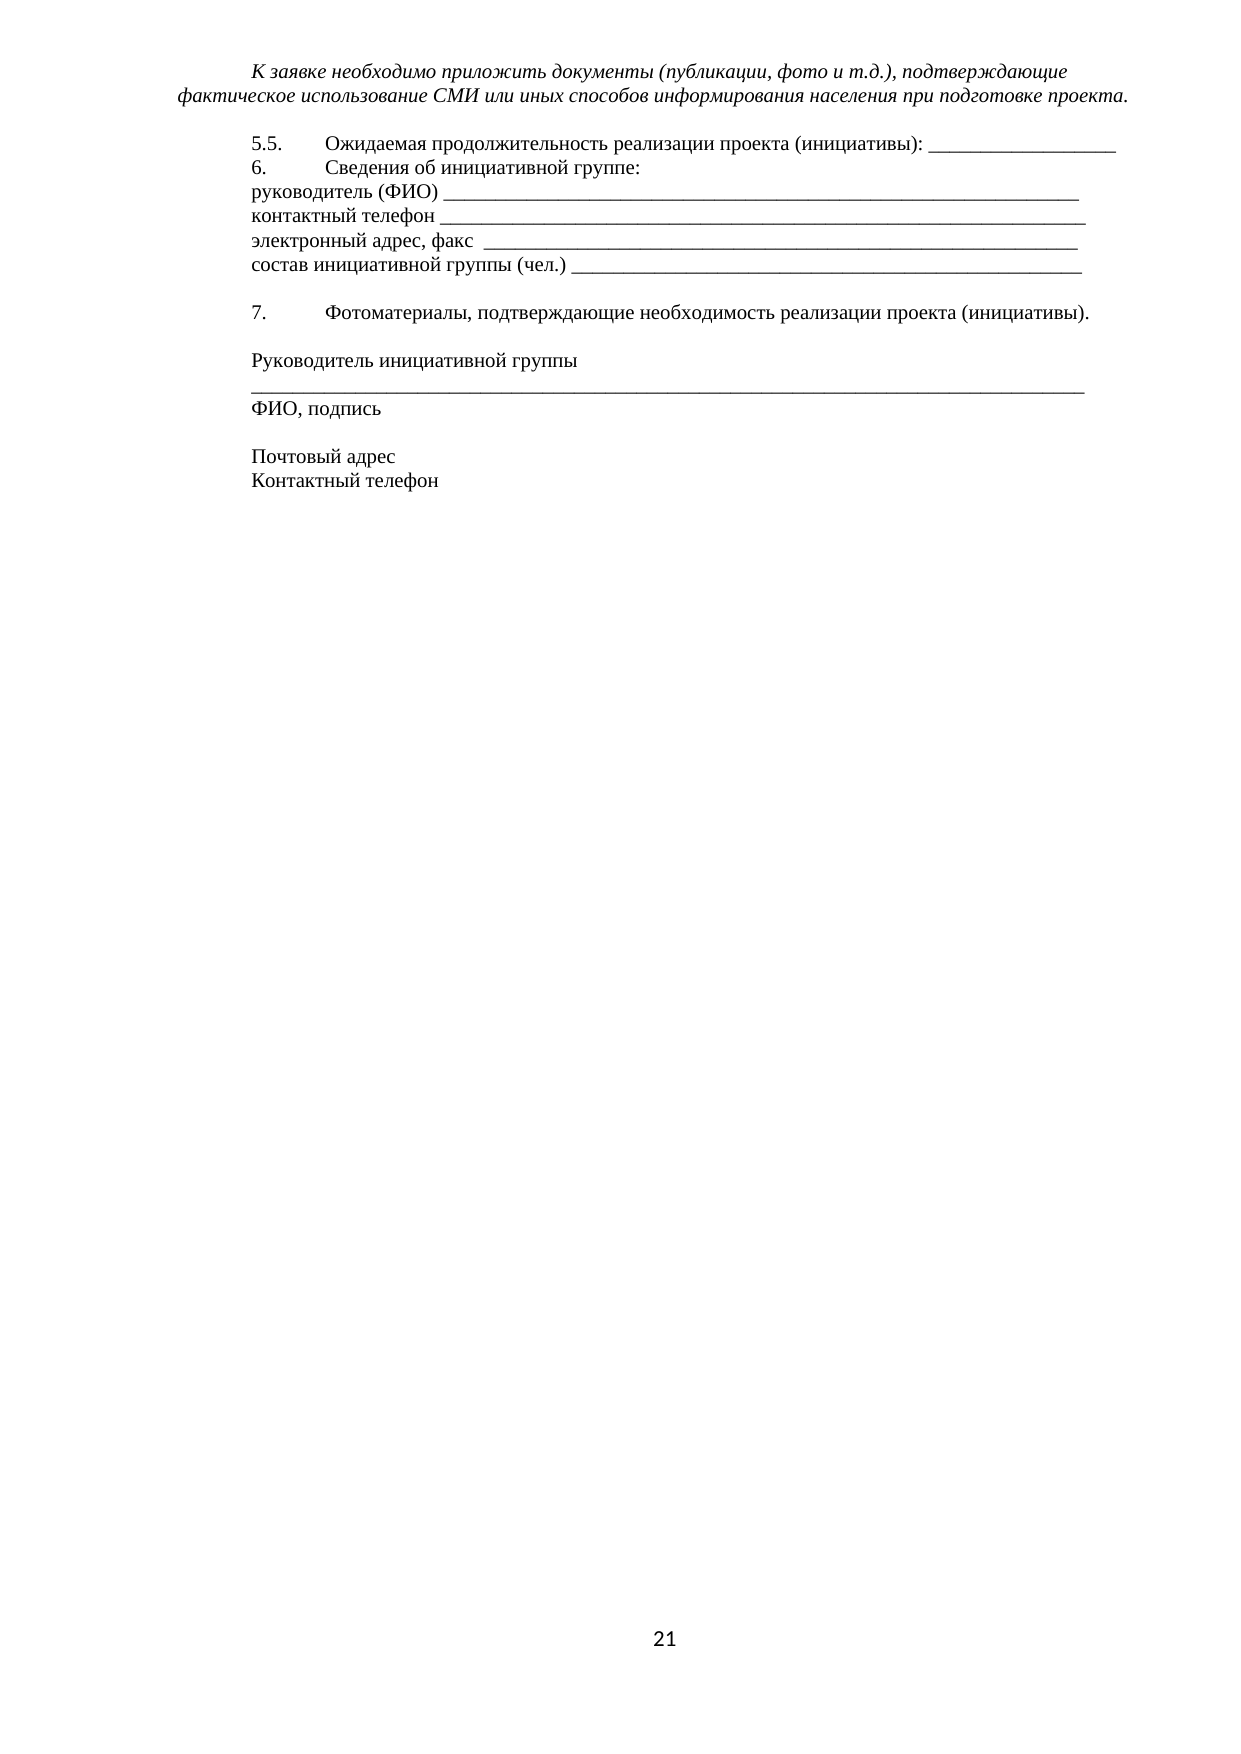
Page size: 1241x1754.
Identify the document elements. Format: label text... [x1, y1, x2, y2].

text контактный телефон ______________________________________________________________ [177, 203, 1152, 227]
list Ожидаемая продолжительность реализации проекта (инициативы): __________________ [177, 131, 1152, 155]
text Контактный телефон [177, 468, 1152, 492]
text электронный адрес, факс _________________________________________________________ [177, 227, 1152, 252]
text Руководитель инициативной группы [177, 348, 1152, 372]
text ________________________________________________________________________________ [177, 372, 1152, 396]
text ФИО, подпись [177, 396, 1152, 420]
list руководитель (ФИО) _____________________________________________________________ [177, 179, 1152, 203]
list Сведения об инициативной группе: [177, 155, 1152, 179]
list Фотоматериалы, подтверждающие необходимость реализации проекта (инициативы). [177, 300, 1152, 324]
text К заявке необходимо приложить документы (публикации, фото и т.д.), подтверждающие фактическое использование СМИ или иных способов информирования населения при подготовке проекта. [177, 59, 1152, 107]
text состав инициативной группы (чел.) _________________________________________________ [177, 252, 1152, 276]
text Почтовый адрес [177, 444, 1152, 468]
